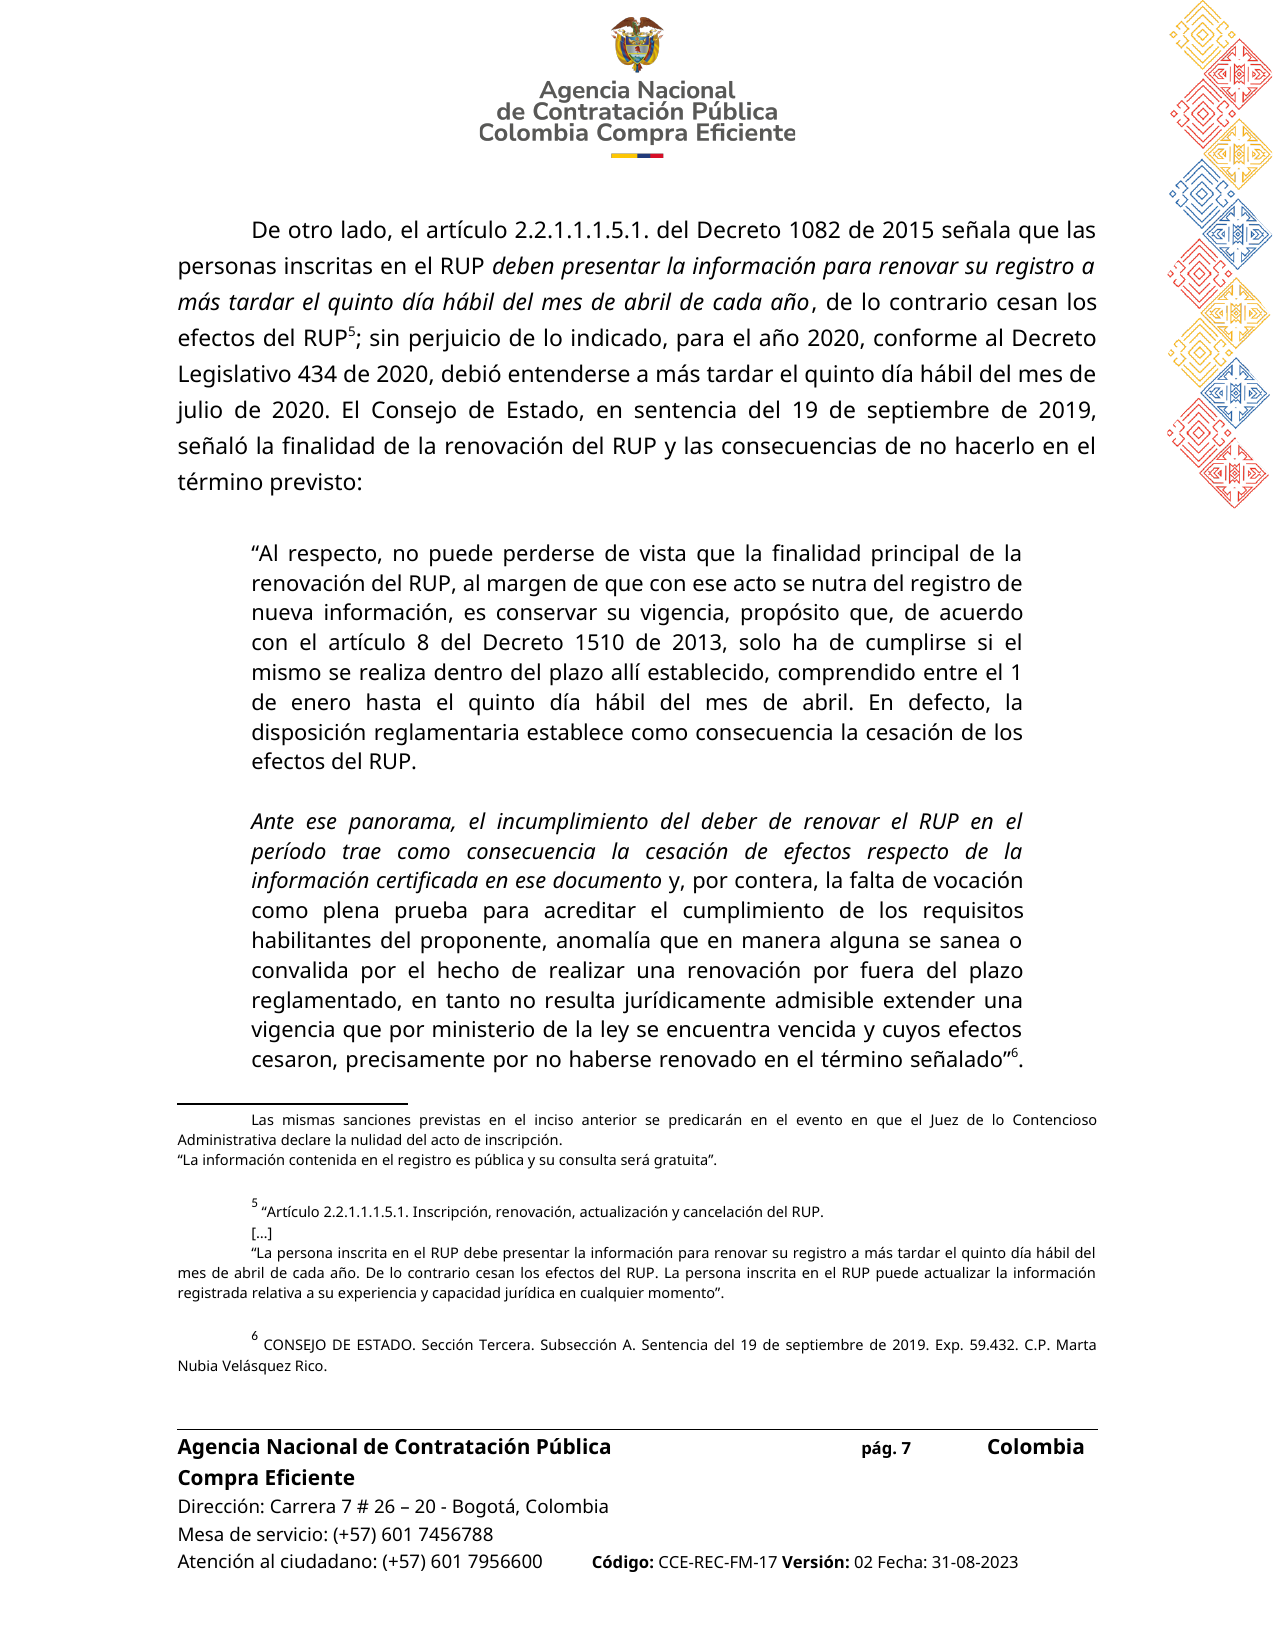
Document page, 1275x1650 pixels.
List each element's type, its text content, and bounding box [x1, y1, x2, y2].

text “Al respecto, no puede perderse de vista que la finalidad principal de la renovación del RUP, al margen de que con ese acto se nutra del registro de nueva información, es conservar su vigencia, propósito que, de acuerdo con el artículo 8 del Decreto 1510 de 2013, solo ha de cumplirse si el mismo se realiza dentro del plazo allí establecido, comprendido entre el 1 de enero hasta el quinto día hábil del mes de abril. En defecto, la disposición reglamentaria establece como consecuencia la cesación de los efectos del RUP. [251, 538, 1024, 776]
text Ante ese panorama, el incumplimiento del deber de renovar el RUP en el período trae como consecuencia la cesación de efectos respecto de la información certificada en ese documento y, por contera, la falta de vocación como plena prueba para acreditar el cumplimiento de los requisitos habilitantes del proponente, anomalía que en manera alguna se sanea o convalida por el hecho de realizar una renovación por fuera del plazo reglamentado, en tanto no resulta jurídicamente admisible extender una vigencia que por ministerio de la ley se encuentra vencida y cuyos efectos cesaron, precisamente por no haberse renovado en el término señalado”. [Énfasis fuera del texto original] [251, 806, 1024, 1074]
picture [1165, 0, 1272, 506]
picture [479, 17, 796, 158]
text De otro lado, el artículo 2.2.1.1.1.5.1. del Decreto 1082 de 2015 señala que las personas inscritas en el RUP deben presentar la información para renovar su registro a más tardar el quinto día hábil del mes de abril de cada año, de lo contrario cesan los efectos del RUP; sin perjuicio de lo indicado, para el año 2020, conforme al Decreto Legislativo 434 de 2020, debió entenderse a más tardar el quinto día hábil del mes de julio de 2020. El Consejo de Estado, en sentencia del 19 de septiembre de 2019, señaló la finalidad de la renovación del RUP y las consecuencias de no hacerlo en el término previsto: [177, 214, 1098, 497]
